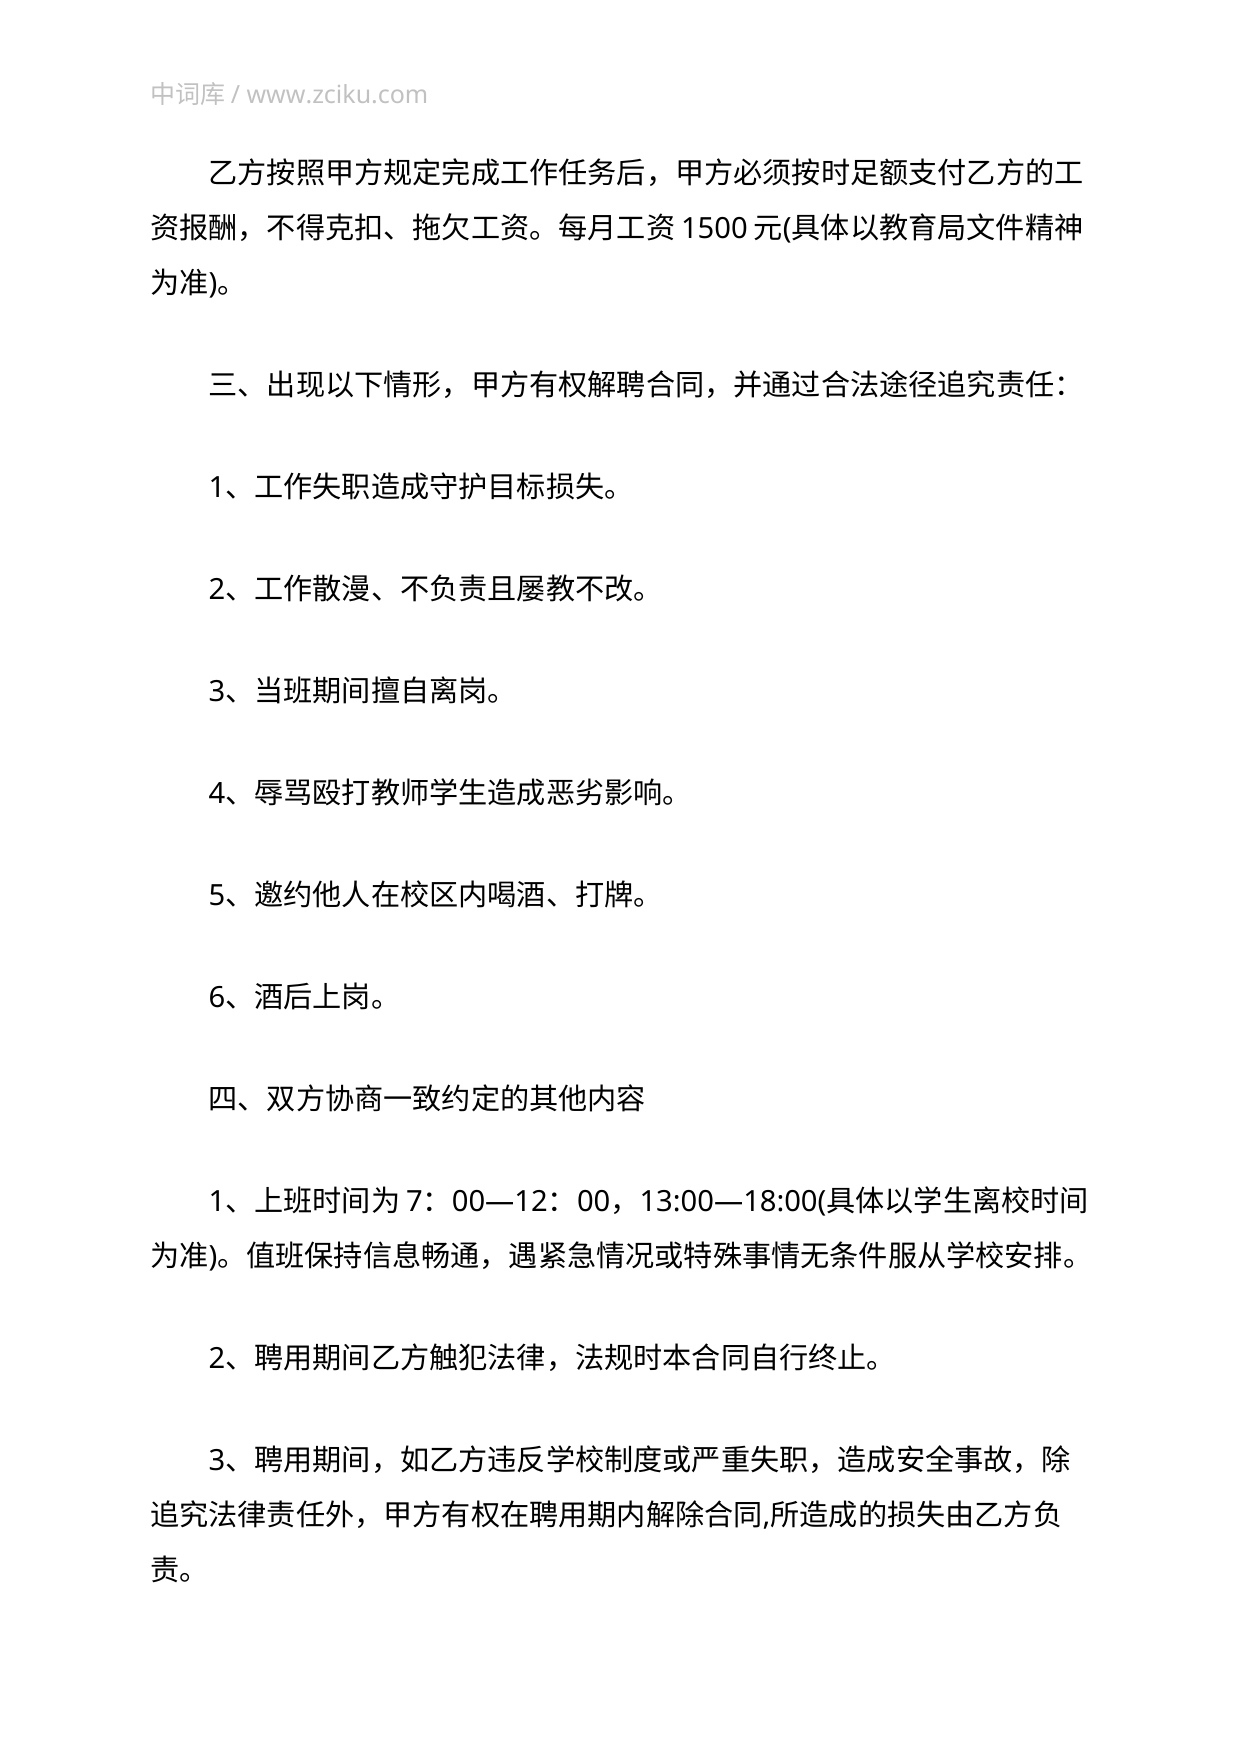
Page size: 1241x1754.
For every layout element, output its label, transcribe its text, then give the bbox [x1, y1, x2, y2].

text 四、双方协商一致约定的其他内容 [150, 1076, 1090, 1118]
text 3、聘用期间，如乙方违反学校制度或严重失职，造成安全事故，除追究法律责任外，甲方有权在聘用期内解除合同,所造成的损失由乙方负责。 [150, 1436, 1090, 1588]
text 5、邀约他人在校区内喝酒、打牌。 [150, 872, 1090, 914]
text 1、工作失职造成守护目标损失。 [150, 464, 1090, 506]
text 3、当班期间擅自离岗。 [150, 668, 1090, 710]
text 2、聘用期间乙方触犯法律，法规时本合同自行终止。 [150, 1334, 1090, 1377]
text 三、出现以下情形，甲方有权解聘合同，并通过合法途径追究责任： [150, 362, 1090, 404]
text 1、上班时间为7：00—12：00，13:00—18:00(具体以学生离校时间为准)。值班保持信息畅通，遇紧急情况或特殊事情无条件服从学校安排。 [150, 1177, 1090, 1275]
text 2、工作散漫、不负责且屡教不改。 [150, 566, 1090, 608]
text 6、酒后上岗。 [150, 973, 1090, 1016]
text 4、辱骂殴打教师学生造成恶劣影响。 [150, 769, 1090, 812]
text 乙方按照甲方规定完成工作任务后，甲方必须按时足额支付乙方的工资报酬，不得克扣、拖欠工资。每月工资1500元(具体以教育局文件精神为准)。 [150, 150, 1090, 302]
